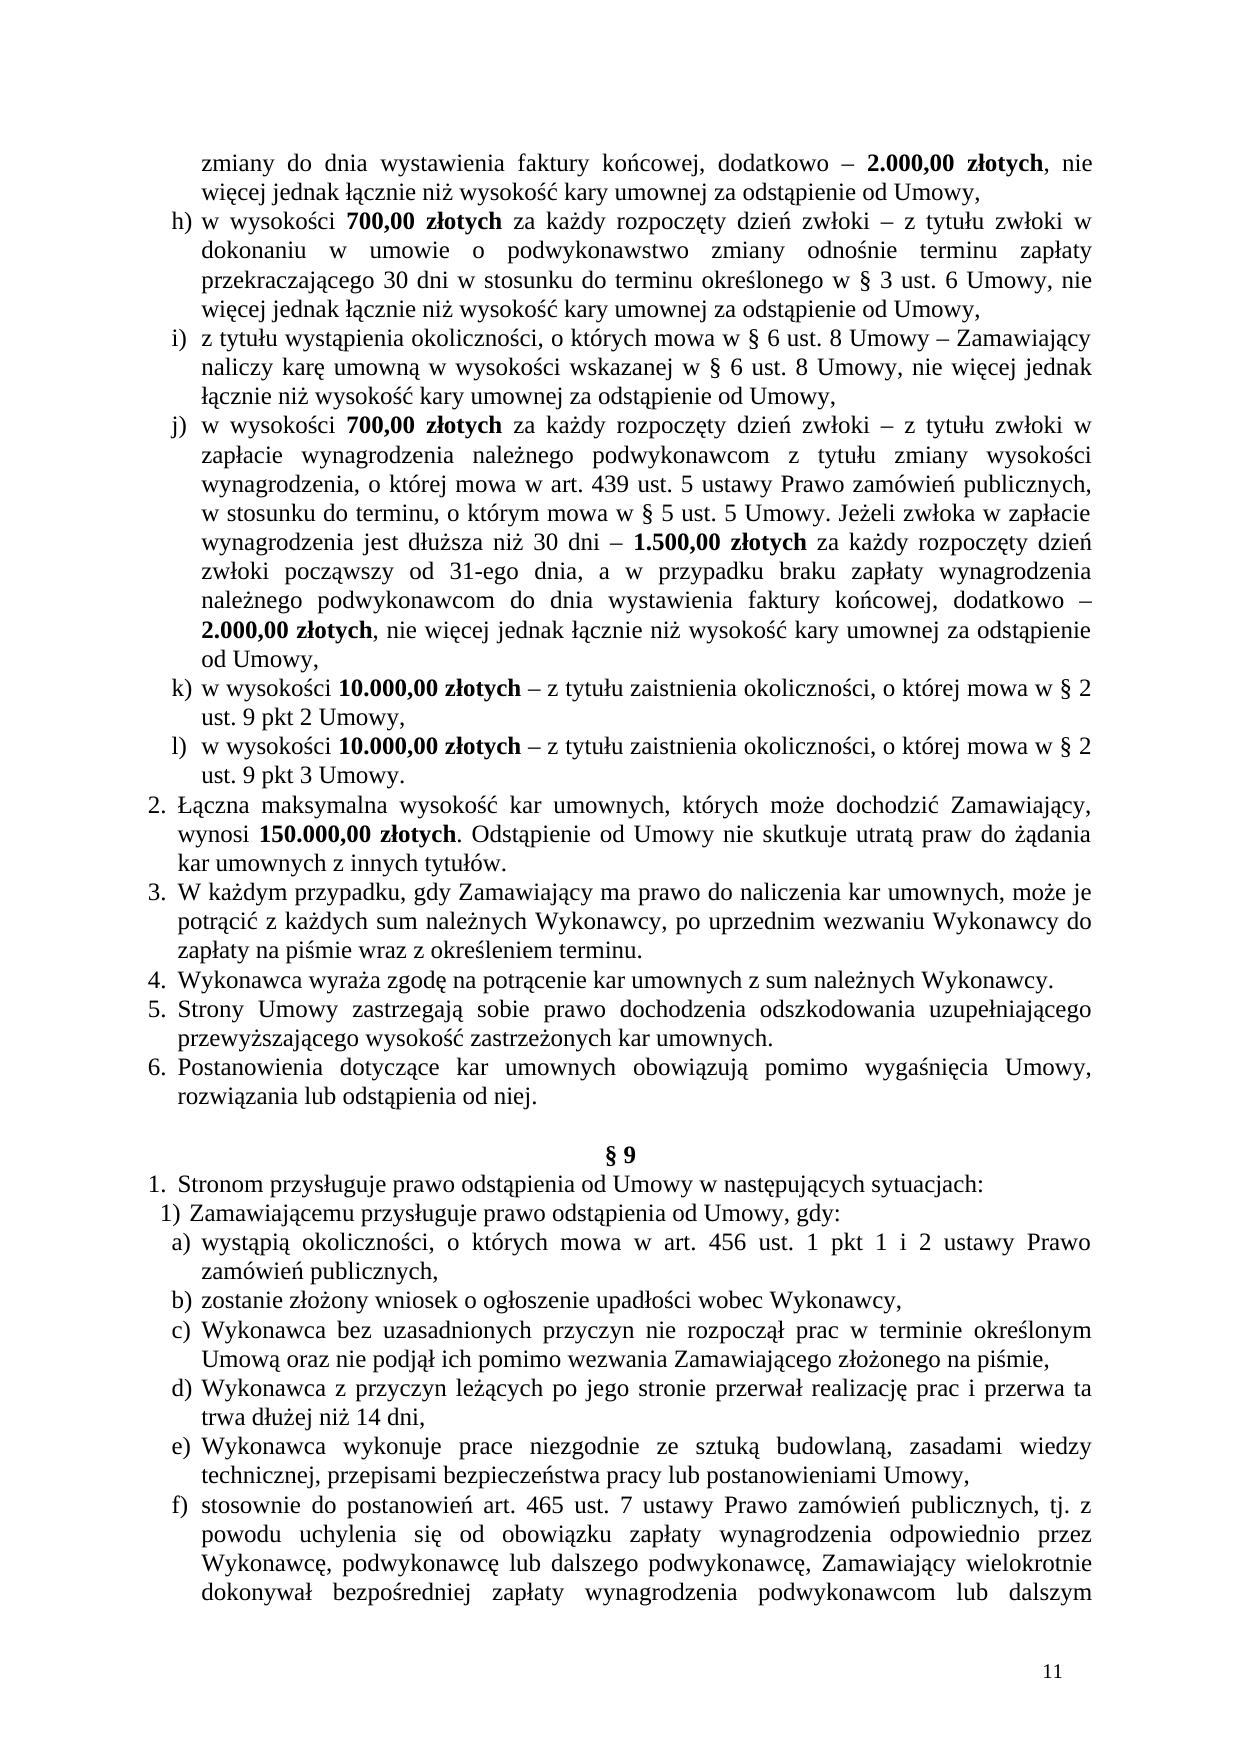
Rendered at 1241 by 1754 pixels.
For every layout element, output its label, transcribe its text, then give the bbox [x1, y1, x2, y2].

list w wysokości 10.000,00 złotych – z tytułu zaistnienia okoliczności, o której mowa w § 2 ust. 9 pkt 3 Umowy. [171, 731, 1092, 789]
list Strony Umowy zastrzegają sobie prawo dochodzenia odszkodowania uzupełniającego przewyższającego wysokość zastrzeżonych kar umownych. [148, 993, 1092, 1052]
list wystąpią okoliczności, o których mowa w art. 456 ust. 1 pkt 1 i 2 ustawy Prawo zamówień publicznych, [171, 1227, 1092, 1285]
list Łączna maksymalna wysokość kar umownych, których może dochodzić Zamawiający, wynosi 150.000,00 złotych. Odstąpienie od Umowy nie skutkuje utratą praw do żądania kar umownych z innych tytułów. [148, 789, 1092, 877]
list Zamawiającemu przysługuje prawo odstąpienia od Umowy, gdy: [159, 1198, 1092, 1227]
list w wysokości 10.000,00 złotych – z tytułu zaistnienia okoliczności, o której mowa w § 2 ust. 9 pkt 2 Umowy, [171, 673, 1092, 731]
list z tytułu wystąpienia okoliczności, o których mowa w § 6 ust. 8 Umowy – Zamawiający naliczy karę umowną w wysokości wskazanej w § 6 ust. 8 Umowy, nie więcej jednak łącznie niż wysokość kary umownej za odstąpienie od Umowy, [171, 323, 1092, 410]
list Stronom przysługuje prawo odstąpienia od Umowy w następujących sytuacjach: [148, 1168, 1092, 1198]
list Wykonawca z przyczyn leżących po jego stronie przerwał realizację prac i przerwa ta trwa dłużej niż 14 dni, [171, 1373, 1092, 1431]
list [171, 148, 1092, 206]
list Wykonawca bez uzasadnionych przyczyn nie rozpoczął prac w terminie określonym Umową oraz nie podjął ich pomimo wezwania Zamawiającego złożonego na piśmie, [171, 1314, 1092, 1373]
list Wykonawca wyraża zgodę na potrącenie kar umownych z sum należnych Wykonawcy. [148, 964, 1092, 993]
list w wysokości 700,00 złotych za każdy rozpoczęty dzień zwłoki – z tytułu zwłoki w zapłacie wynagrodzenia należnego podwykonawcom z tytułu zmiany wysokości wynagrodzenia, o której mowa w art. 439 ust. 5 ustawy Prawo zamówień publicznych, w stosunku do terminu, o którym mowa w § 5 ust. 5 Umowy. Jeżeli zwłoka w zapłacie wynagrodzenia jest dłuższa niż 30 dni – 1.500,00 złotych za każdy rozpoczęty dzień zwłoki począwszy od 31-ego dnia, a w przypadku braku zapłaty wynagrodzenia należnego podwykonawcom do dnia wystawienia faktury końcowej, dodatkowo – 2.000,00 złotych, nie więcej jednak łącznie niż wysokość kary umownej za odstąpienie od Umowy, [171, 410, 1092, 673]
list W każdym przypadku, gdy Zamawiający ma prawo do naliczenia kar umownych, może je potrącić z każdych sum należnych Wykonawcy, po uprzednim wezwaniu Wykonawcy do zapłaty na piśmie wraz z określeniem terminu. [148, 877, 1092, 964]
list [171, 1489, 1092, 1606]
list zostanie złożony wniosek o ogłoszenie upadłości wobec Wykonawcy, [171, 1285, 1092, 1314]
list Wykonawca wykonuje prace niezgodnie ze sztuką budowlaną, zasadami wiedzy technicznej, przepisami bezpieczeństwa pracy lub postanowieniami Umowy, [171, 1431, 1092, 1489]
text § 9 [148, 1139, 1092, 1168]
list w wysokości 700,00 złotych za każdy rozpoczęty dzień zwłoki – z tytułu zwłoki w dokonaniu w umowie o podwykonawstwo zmiany odnośnie terminu zapłaty przekraczającego 30 dni w stosunku do terminu określonego w § 3 ust. 6 Umowy, nie więcej jednak łącznie niż wysokość kary umownej za odstąpienie od Umowy, [171, 206, 1092, 323]
list Postanowienia dotyczące kar umownych obowiązują pomimo wygaśnięcia Umowy, rozwiązania lub odstąpienia od niej. [148, 1052, 1092, 1110]
